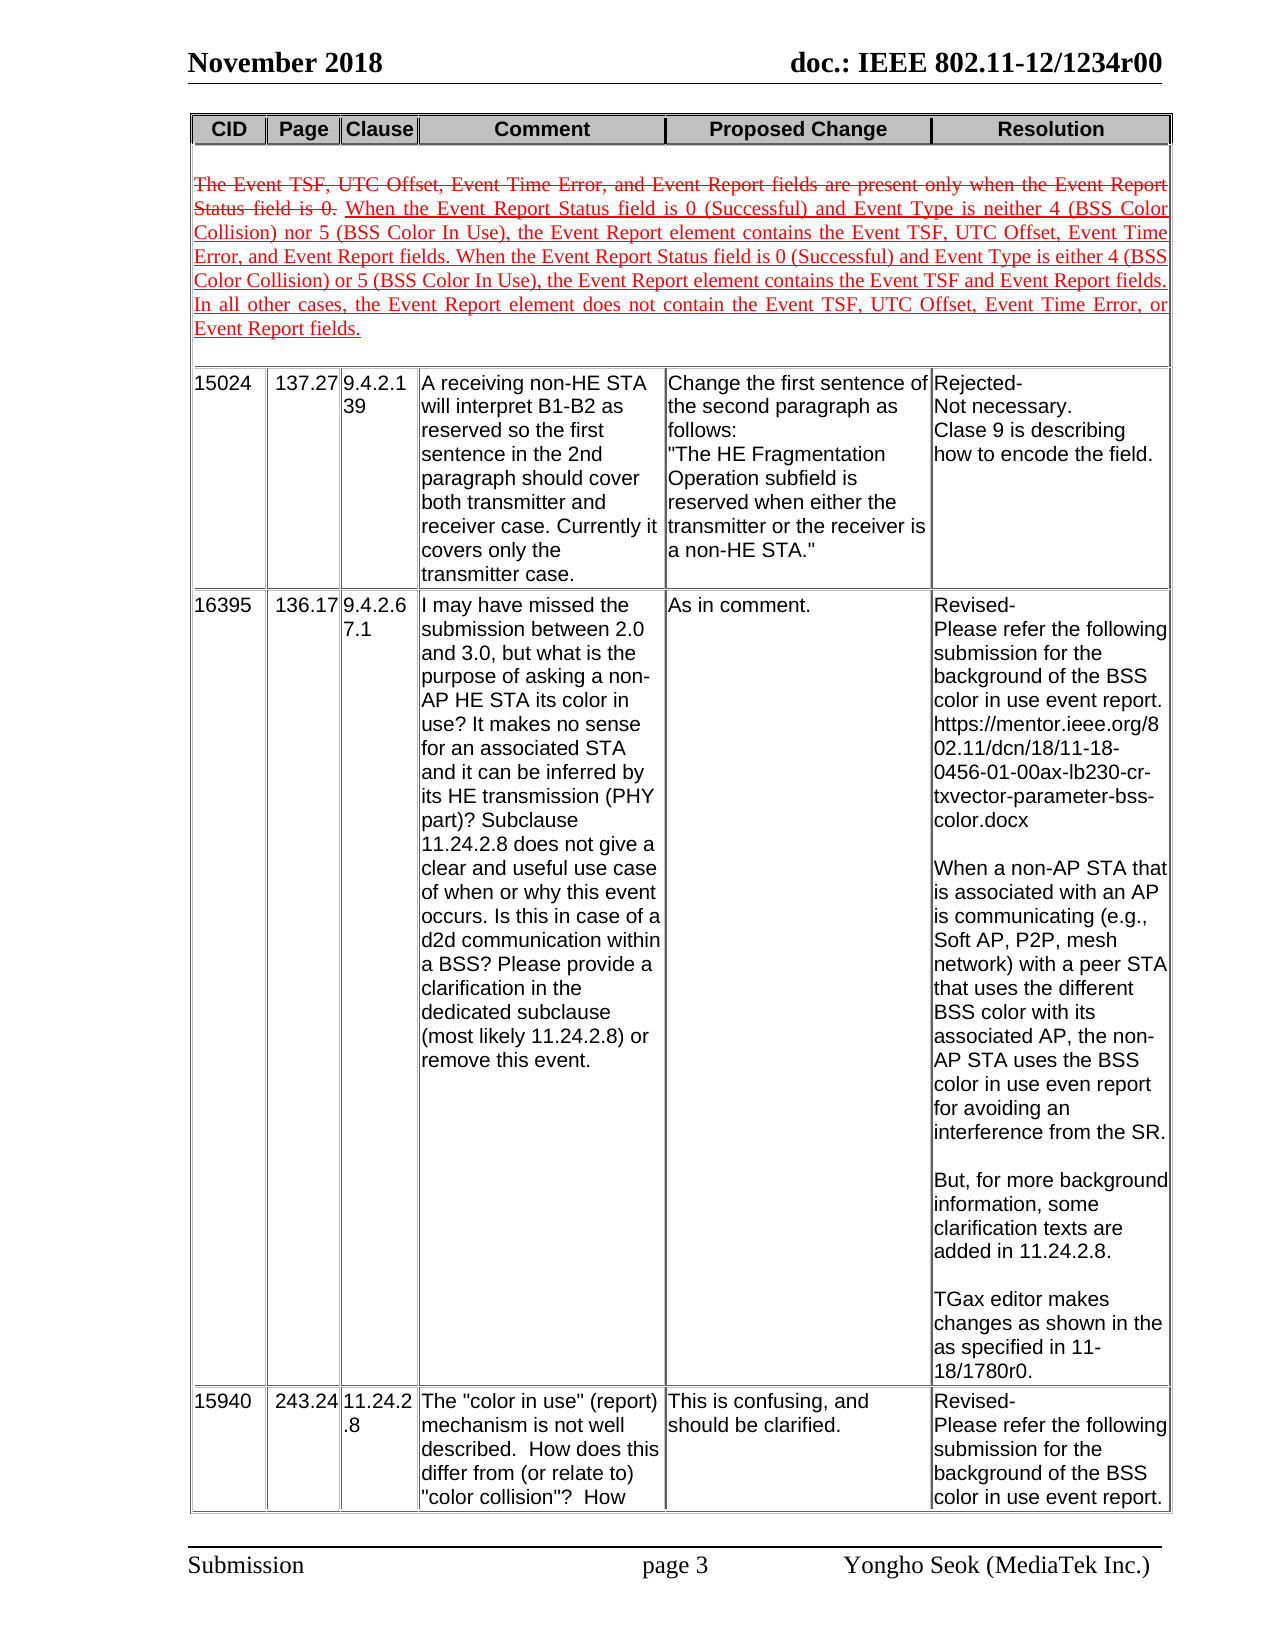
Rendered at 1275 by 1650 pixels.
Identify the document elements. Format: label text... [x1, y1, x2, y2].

table_header CID [193, 116, 267, 143]
table_cell Rejected- Not necessary. Clase 9 is describing how to encode the field. [931, 366, 1171, 588]
table_header Clause [341, 116, 419, 143]
table_cell 137.27 [268, 369, 339, 588]
table_cell 136.17 [268, 591, 339, 1384]
table_cell I may have missed the submission between 2.0 and 3.0, but what is the purpose of asking a non-AP HE STA its color in use? It makes no sense for an associated STA and it can be inferred by its HE transmission (PHY part)? Subclause 11.24.2.8 does not give a clear and useful use case of when or why this event occurs. Is this in case of a d2d communication within a BSS? Please provide a clarification in the dedicated subclause (most likely 11.24.2.8) or remove this event. [420, 591, 664, 1384]
table_cell 15024 [191, 366, 267, 588]
table_header Proposed Change [665, 116, 931, 143]
table_header Resolution [931, 116, 1169, 143]
table_cell Change the first sentence of the second paragraph as follows: "The HE Fragmentation Operation subfield is reserved when either the transmitter or the receiver is a non-HE STA." [667, 369, 930, 588]
table_cell 16395 [191, 588, 267, 1384]
table_cell 9.4.2.139 [342, 369, 417, 588]
table_cell 11.24.2.8 [341, 1388, 419, 1511]
table_cell 15940 [193, 1385, 267, 1511]
table_cell 243.24 [267, 1388, 341, 1511]
table_cell 9.4.2.67.1 [342, 591, 417, 1384]
table_cell As in comment. [667, 591, 930, 1384]
table_header Page [267, 116, 341, 143]
table_cell This is confusing, and should be clarified. [665, 1388, 931, 1511]
table_cell A receiving non-HE STA will interpret B1-B2 as reserved so the first sentence in the 2nd paragraph should cover both transmitter and receiver case. Currently it covers only the transmitter case. [420, 369, 664, 588]
table_header Comment [419, 116, 665, 143]
